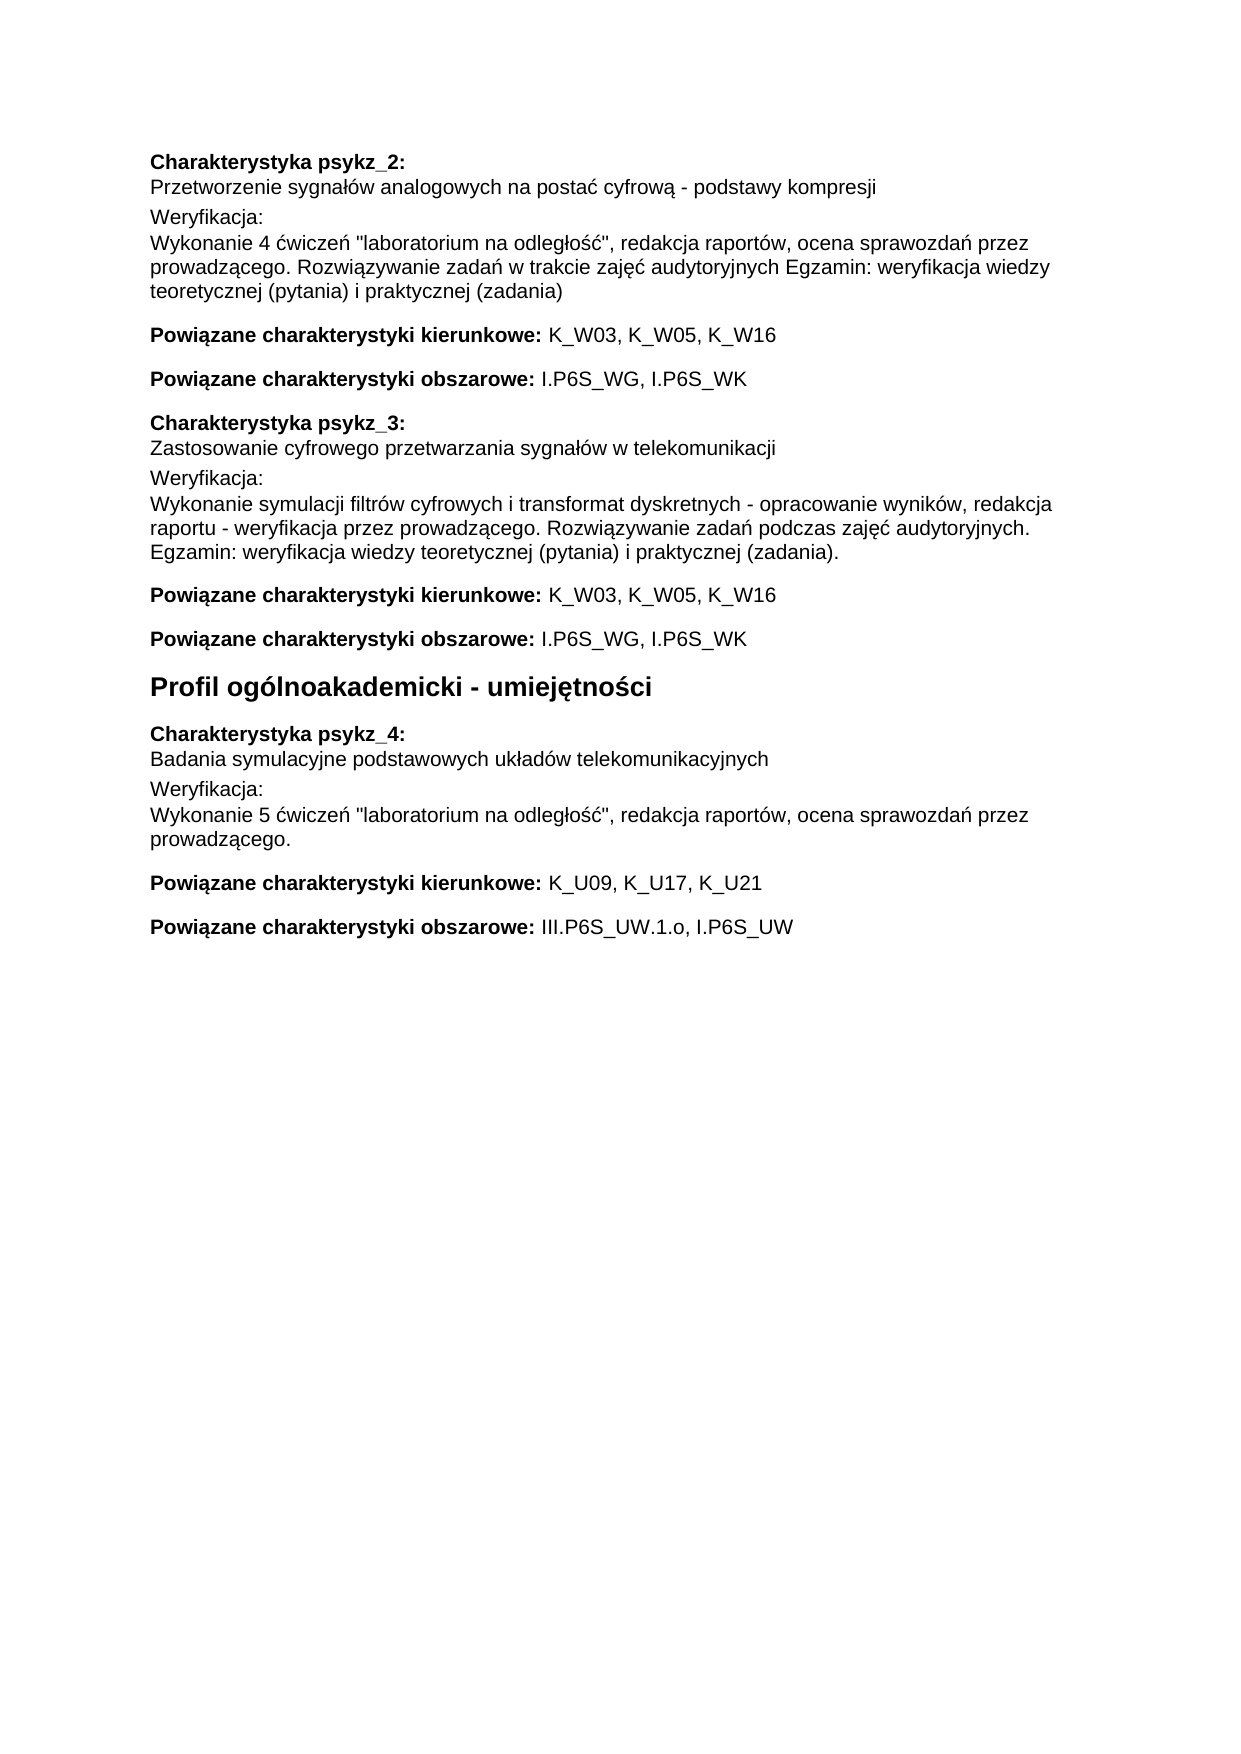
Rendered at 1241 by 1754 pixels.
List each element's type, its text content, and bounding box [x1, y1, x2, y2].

text Weryfikacja: [150, 777, 1090, 801]
text Weryfikacja: [150, 205, 1090, 229]
text Zastosowanie cyfrowego przetwarzania sygnałów w telekomunikacji [150, 435, 1090, 459]
text Charakterystyka psykz_4: [150, 722, 1090, 746]
text Powiązane charakterystyki obszarowe: I.P6S_WG, I.P6S_WK [150, 367, 1090, 391]
text Powiązane charakterystyki obszarowe: I.P6S_WG, I.P6S_WK [150, 627, 1090, 651]
text Przetworzenie sygnałów analogowych na postać cyfrową - podstawy kompresji [150, 175, 1090, 199]
subtitle Profil ogólnoakademicki - umiejętności [150, 671, 1090, 702]
text Wykonanie 4 ćwiczeń "laboratorium na odległość", redakcja raportów, ocena sprawozdań przez prowadzącego. Rozwiązywanie zadań w trakcie zajęć audytoryjnych Egzamin: weryfikacja wiedzy teoretycznej (pytania) i praktycznej (zadania) [150, 231, 1090, 303]
text Powiązane charakterystyki kierunkowe: K_W03, K_W05, K_W16 [150, 323, 1090, 347]
text Powiązane charakterystyki kierunkowe: K_W03, K_W05, K_W16 [150, 583, 1090, 607]
text Powiązane charakterystyki obszarowe: III.P6S_UW.1.o, I.P6S_UW [150, 914, 1090, 938]
text Wykonanie 5 ćwiczeń "laboratorium na odległość", redakcja raportów, ocena sprawozdań przez prowadzącego. [150, 803, 1090, 851]
text Charakterystyka psykz_2: [150, 150, 1090, 174]
text Powiązane charakterystyki kierunkowe: K_U09, K_U17, K_U21 [150, 871, 1090, 895]
text Weryfikacja: [150, 466, 1090, 489]
text Wykonanie symulacji filtrów cyfrowych i transformat dyskretnych - opracowanie wyników, redakcja raportu - weryfikacja przez prowadzącego. Rozwiązywanie zadań podczas zajęć audytoryjnych. Egzamin: weryfikacja wiedzy teoretycznej (pytania) i praktycznej (zadania). [150, 492, 1090, 563]
text Charakterystyka psykz_3: [150, 410, 1090, 434]
text Badania symulacyjne podstawowych układów telekomunikacyjnych [150, 747, 1090, 771]
